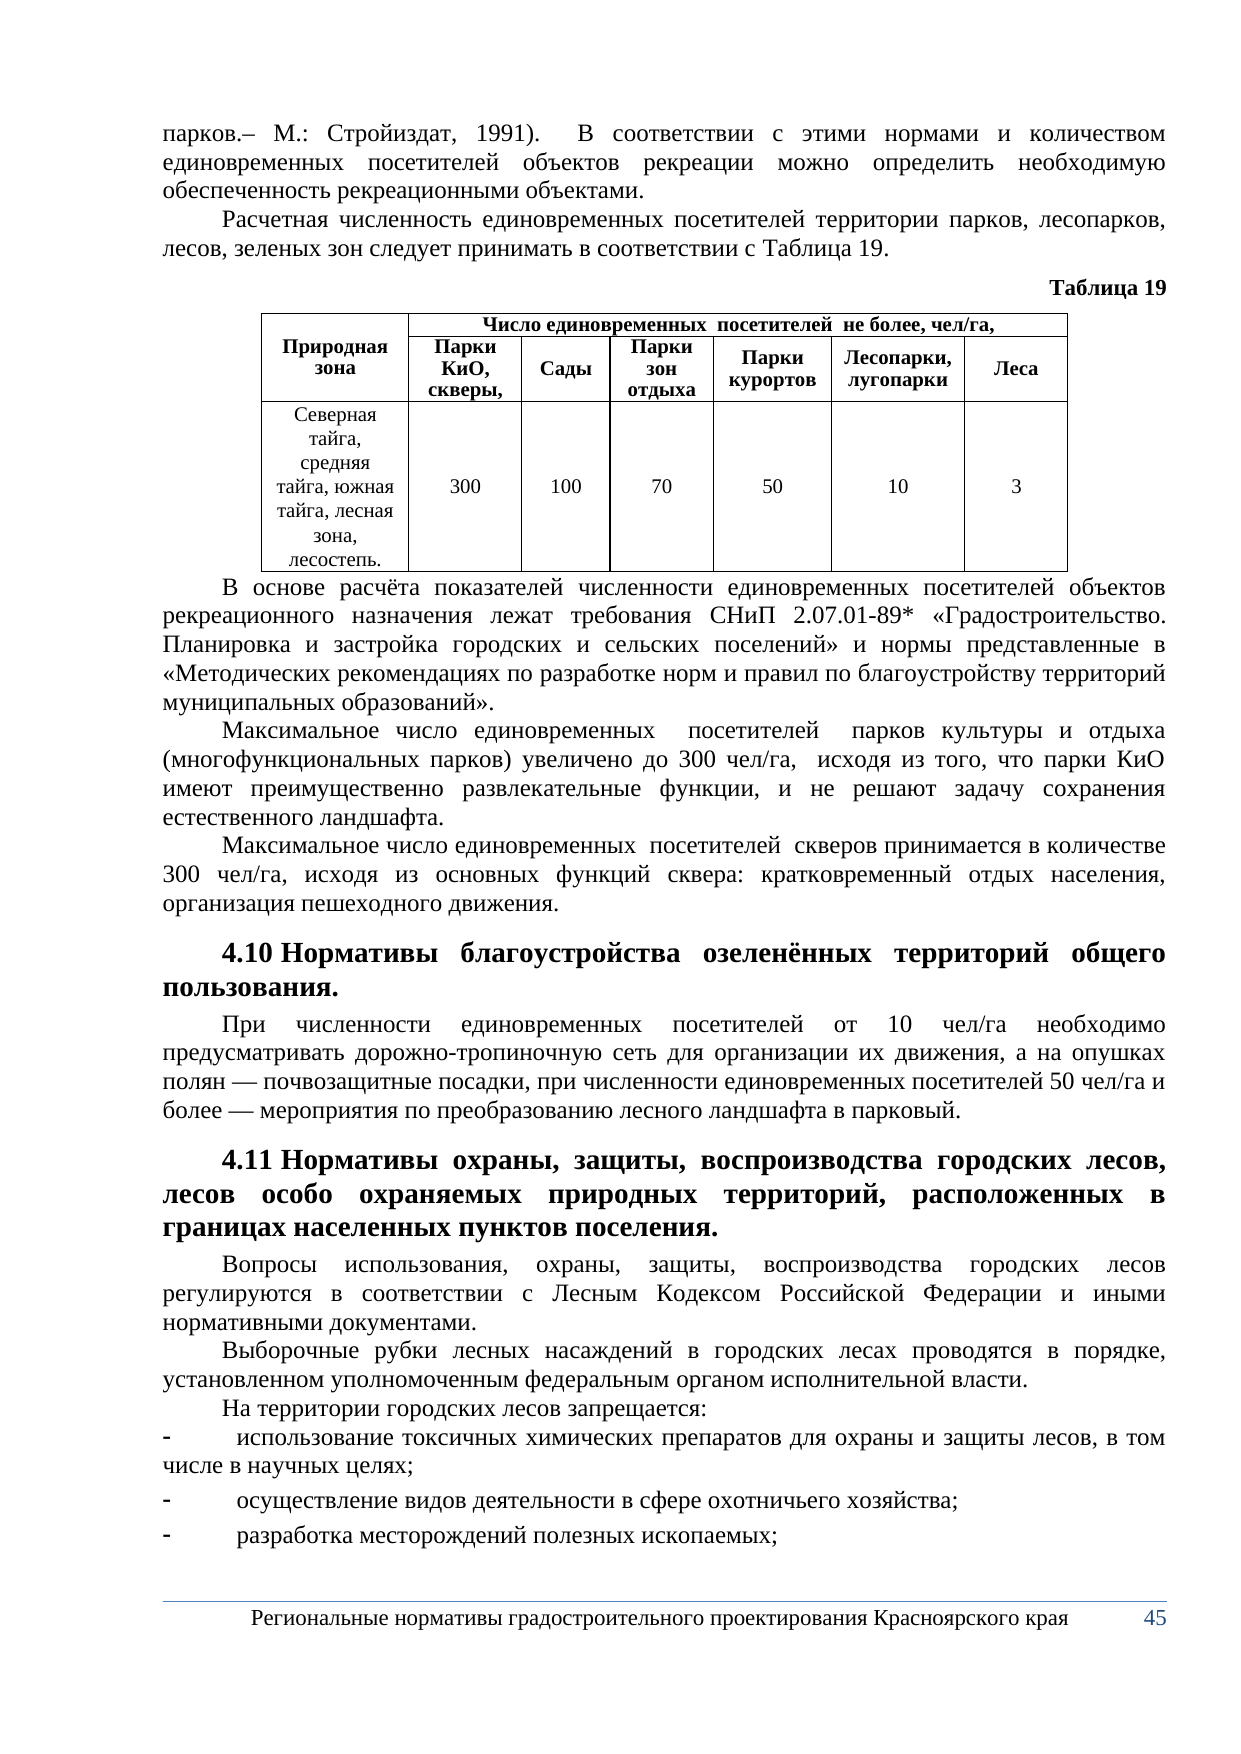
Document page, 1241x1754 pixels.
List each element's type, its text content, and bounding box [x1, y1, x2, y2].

list разработка месторождений полезных ископаемых; [162, 1521, 1167, 1549]
subtitle Нормативы благоустройства озеленённых территорий общего пользования. [162, 935, 1167, 1002]
text Максимальное число единовременных посетителей парков культуры и отдыха (многофункциональных парков) увеличено до 300 чел/га, исходя из того, что парки КиО имеют преимущественно развлекательные функции, и не решают задачу сохранения естественного ландшафта. [162, 715, 1167, 830]
list использование токсичных химических препаратов для охраны и защиты лесов, в том числе в научных целях; [162, 1422, 1167, 1479]
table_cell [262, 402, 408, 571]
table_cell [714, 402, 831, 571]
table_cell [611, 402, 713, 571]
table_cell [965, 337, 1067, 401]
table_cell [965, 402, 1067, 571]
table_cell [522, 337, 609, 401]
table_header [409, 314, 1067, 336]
text В основе расчёта показателей численности единовременных посетителей объектов рекреационного назначения лежат требования СНиП 2.07.01-89* «Градостроительство. Планировка и застройка городских и сельских поселений» и нормы представленные в «Методических рекомендациях по разработке норм и правил по благоустройству территорий муниципальных образований». [162, 572, 1167, 715]
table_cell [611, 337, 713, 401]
text На территории городских лесов запрещается: [162, 1393, 1167, 1422]
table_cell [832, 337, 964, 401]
subtitle Нормативы охраны, защиты, воспроизводства городских лесов, лесов особо охраняемых природных территорий, расположенных в границах населенных пунктов поселения. [162, 1142, 1167, 1243]
text При численности единовременных посетителей от 10 чел/га необходимо предусматривать дорожно-тропиночную сеть для организации их движения, а на опушках полян — почвозащитные посадки, при численности единовременных посетителей 50 чел/га и более — мероприятия по преобразованию лесного ландшафта в парковый. [162, 1009, 1167, 1124]
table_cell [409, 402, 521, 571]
text Вопросы использования, охраны, защиты, воспроизводства городских лесов регулируются в соответствии с Лесным Кодексом Российской Федерации и иными нормативными документами. [162, 1249, 1167, 1336]
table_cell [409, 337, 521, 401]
list осуществление видов деятельности в сфере охотничьего хозяйства; [162, 1486, 1167, 1514]
text Выборочные рубки лесных насаждений в городских лесах проводятся в порядке, установленном уполномоченным федеральным органом исполнительной власти. [162, 1336, 1167, 1393]
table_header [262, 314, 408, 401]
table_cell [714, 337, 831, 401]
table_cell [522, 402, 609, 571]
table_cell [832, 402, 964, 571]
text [162, 118, 1167, 204]
text Максимальное число единовременных посетителей скверов принимается в количестве 300 чел/га, исходя из основных функций сквера: кратковременный отдых населения, организация пешеходного движения. [162, 830, 1167, 917]
